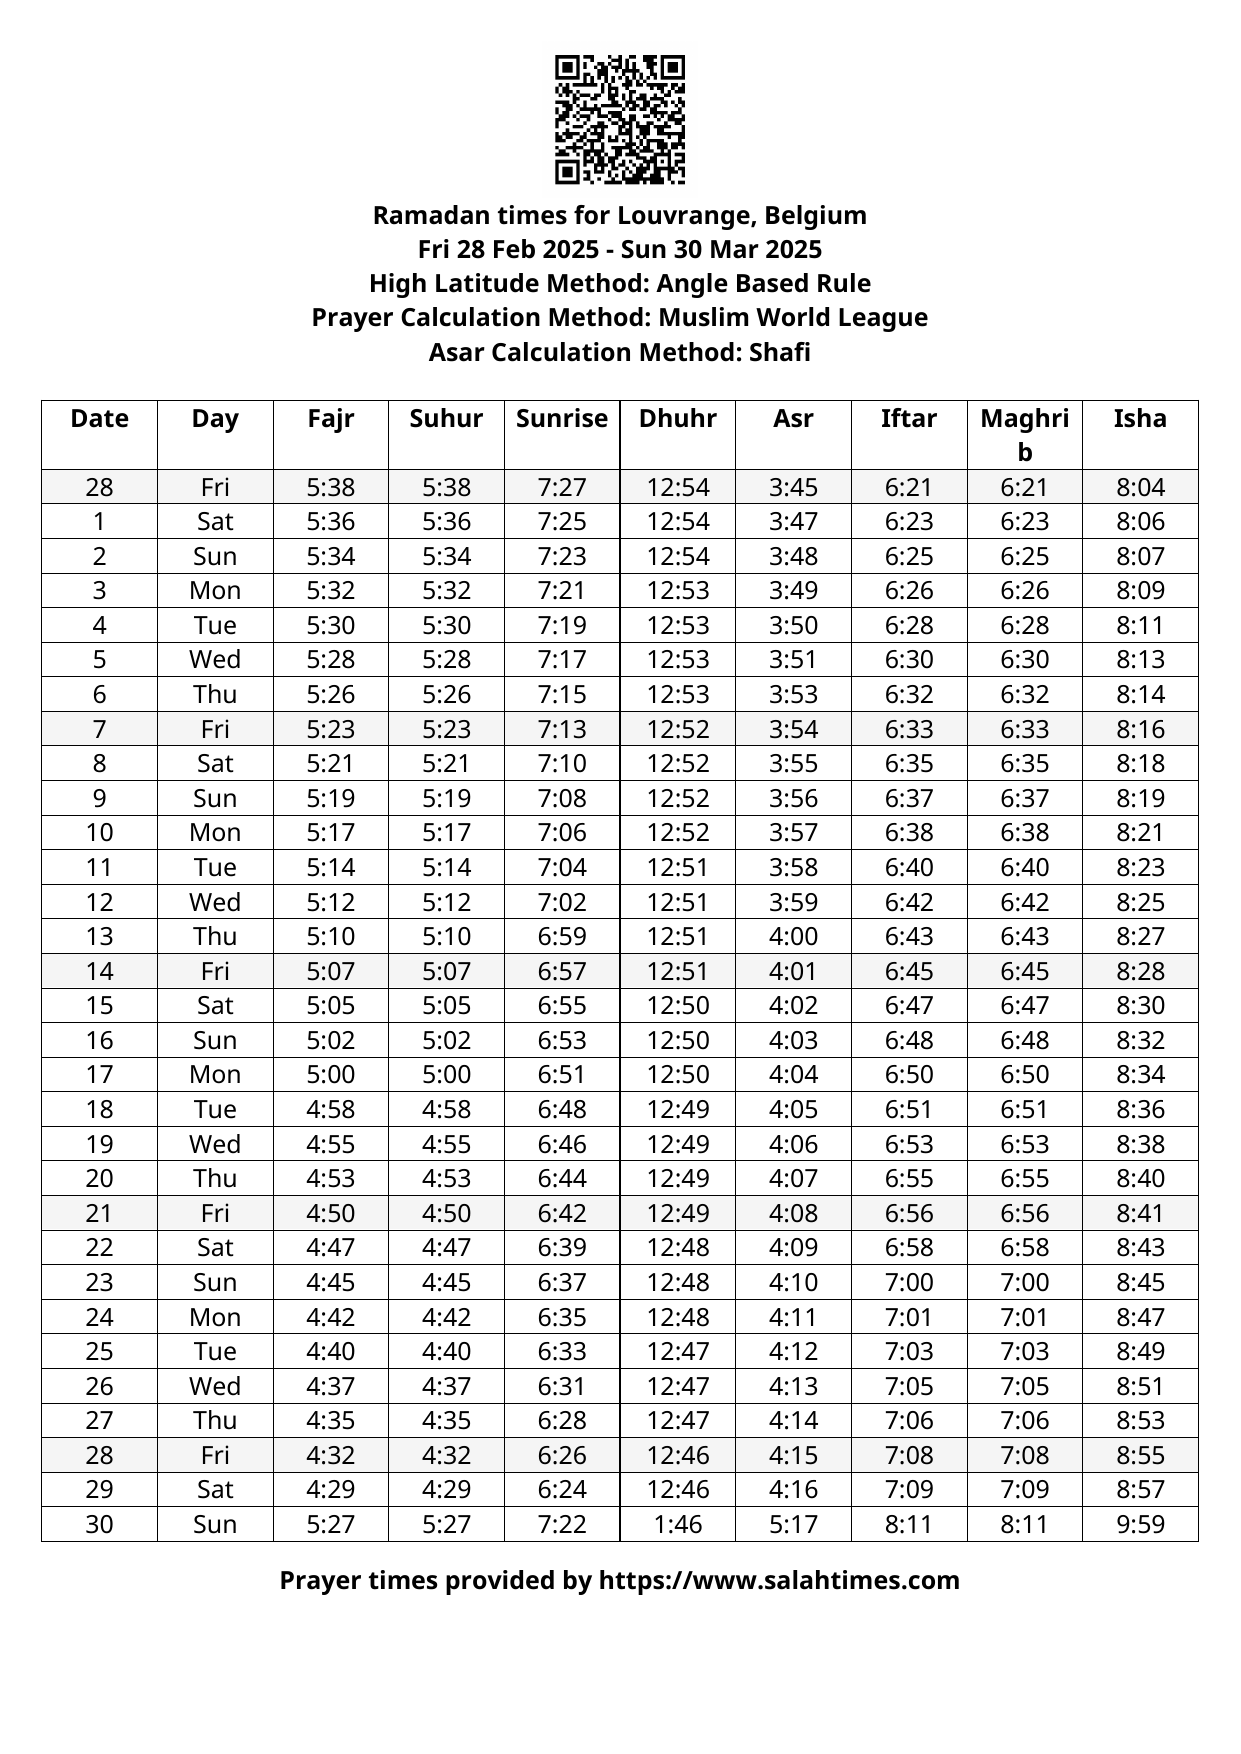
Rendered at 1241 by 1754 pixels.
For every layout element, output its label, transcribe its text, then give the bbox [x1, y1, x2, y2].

table_cell 4:03 [736, 1023, 851, 1057]
table_cell 12:47 [621, 1404, 735, 1437]
table_cell 4:50 [389, 1196, 504, 1229]
table_cell 4:42 [389, 1300, 504, 1333]
table_cell 20 [42, 1161, 157, 1195]
table_cell 8:18 [1083, 746, 1198, 780]
table_cell Mon [158, 816, 273, 849]
table_cell 7:08 [505, 781, 619, 814]
table_cell 8:11 [1083, 608, 1198, 642]
table_cell 14 [42, 954, 157, 987]
table_cell 12:54 [621, 470, 735, 503]
table_cell 1:46 [621, 1507, 735, 1541]
table_cell 8:06 [1083, 504, 1198, 538]
table_cell 5:30 [389, 608, 504, 642]
table_cell 12:50 [621, 1023, 735, 1057]
table_cell 4:58 [389, 1092, 504, 1126]
table_cell 3:58 [736, 850, 851, 884]
table_cell 6:53 [505, 1023, 619, 1057]
table_cell 6:48 [968, 1023, 1082, 1057]
table_cell 12:52 [621, 746, 735, 780]
picture [542, 41, 699, 198]
table_cell 5:38 [389, 470, 504, 503]
table_cell 6:51 [505, 1058, 619, 1091]
table_cell 6 [42, 677, 157, 711]
table_cell 12:54 [621, 504, 735, 538]
table_cell 5:12 [389, 885, 504, 918]
table_cell 12 [42, 885, 157, 918]
table_cell 5:28 [274, 643, 388, 676]
table_cell 3:45 [736, 470, 851, 503]
table_cell 3:47 [736, 504, 851, 538]
table_cell 3:49 [736, 574, 851, 607]
table_cell 8 [42, 746, 157, 780]
table_cell 8:25 [1083, 885, 1198, 918]
table_cell 4:05 [736, 1092, 851, 1126]
table_cell 12:48 [621, 1231, 735, 1264]
table_cell 3:48 [736, 539, 851, 572]
table_cell 4:55 [389, 1127, 504, 1160]
table_cell 5:14 [389, 850, 504, 884]
table_cell 12:49 [621, 1196, 735, 1229]
table_cell 6:58 [852, 1231, 967, 1264]
table_cell 6:46 [505, 1127, 619, 1160]
table_cell 8:41 [1083, 1196, 1198, 1229]
table_cell 8:32 [1083, 1023, 1198, 1057]
table_cell Thu [158, 1404, 273, 1437]
table_cell 5:34 [389, 539, 504, 572]
table_cell 24 [42, 1300, 157, 1333]
table_cell 4:53 [274, 1161, 388, 1195]
table_cell Thu [158, 919, 273, 953]
table_cell 4:32 [389, 1438, 504, 1472]
table_cell 5:05 [274, 989, 388, 1022]
table_cell 6:40 [852, 850, 967, 884]
table_cell 12:49 [621, 1127, 735, 1160]
table_cell 10 [42, 816, 157, 849]
table_cell 8:51 [1083, 1369, 1198, 1402]
table_cell 6:39 [505, 1231, 619, 1264]
table_header Date [42, 401, 157, 469]
table_cell 8:30 [1083, 989, 1198, 1022]
table_cell Thu [158, 677, 273, 711]
table_cell 8:13 [1083, 643, 1198, 676]
table_cell 4:53 [389, 1161, 504, 1195]
table_cell 7:01 [852, 1300, 967, 1333]
table_cell 4:45 [389, 1265, 504, 1299]
table_cell Wed [158, 643, 273, 676]
table_cell 8:23 [1083, 850, 1198, 884]
table_cell 3:51 [736, 643, 851, 676]
table_cell 12:46 [621, 1438, 735, 1472]
table_cell 8:16 [1083, 712, 1198, 745]
table_cell 8:11 [968, 1507, 1082, 1541]
table_cell 5:17 [389, 816, 504, 849]
table_cell 6:35 [505, 1300, 619, 1333]
table_cell 7:19 [505, 608, 619, 642]
table_cell 7:10 [505, 746, 619, 780]
table_cell 8:04 [1083, 470, 1198, 503]
table_cell 6:57 [505, 954, 619, 987]
table_cell 8:28 [1083, 954, 1198, 987]
table_cell 3 [42, 574, 157, 607]
table_cell 4:50 [274, 1196, 388, 1229]
table_cell 5:34 [274, 539, 388, 572]
table_cell 12:49 [621, 1161, 735, 1195]
table_cell Wed [158, 1369, 273, 1402]
table_cell 6:48 [505, 1092, 619, 1126]
table_cell 6:48 [852, 1023, 967, 1057]
table_cell 7:23 [505, 539, 619, 572]
table_cell Tue [158, 1092, 273, 1126]
table_cell 4:16 [736, 1473, 851, 1506]
table_cell 4:37 [389, 1369, 504, 1402]
table_cell 12:47 [621, 1369, 735, 1402]
table_cell 7:15 [505, 677, 619, 711]
table_cell Thu [158, 1161, 273, 1195]
table_cell 5:21 [389, 746, 504, 780]
table_cell Wed [158, 1127, 273, 1160]
table_cell 7:17 [505, 643, 619, 676]
table_cell 6:28 [852, 608, 967, 642]
table_cell 28 [42, 470, 157, 503]
table_cell 3:53 [736, 677, 851, 711]
table_cell 4:35 [389, 1404, 504, 1437]
table_cell 6:43 [968, 919, 1082, 953]
table_cell 8:43 [1083, 1231, 1198, 1264]
table_cell 6:51 [968, 1092, 1082, 1126]
table_cell 5:17 [274, 816, 388, 849]
table_cell 5:26 [389, 677, 504, 711]
table_cell Fri [158, 954, 273, 987]
table_cell 7:06 [852, 1404, 967, 1437]
table_cell 4:12 [736, 1334, 851, 1368]
table_header Sunrise [505, 401, 619, 469]
table_cell 8:40 [1083, 1161, 1198, 1195]
table_cell 5:38 [274, 470, 388, 503]
table_cell 12:53 [621, 643, 735, 676]
table_cell 7:25 [505, 504, 619, 538]
table_cell 5:05 [389, 989, 504, 1022]
table_cell 15 [42, 989, 157, 1022]
table_cell 6:37 [505, 1265, 619, 1299]
table_cell 6:53 [852, 1127, 967, 1160]
table_cell 30 [42, 1507, 157, 1541]
table_cell 4:15 [736, 1438, 851, 1472]
table_cell Sat [158, 746, 273, 780]
table_cell 6:26 [968, 574, 1082, 607]
table_cell 8:53 [1083, 1404, 1198, 1437]
table_cell 5:02 [274, 1023, 388, 1057]
table_cell 7:04 [505, 850, 619, 884]
table_cell 23 [42, 1265, 157, 1299]
table_cell 6:58 [968, 1231, 1082, 1264]
table_cell Tue [158, 1334, 273, 1368]
table_cell 6:37 [852, 781, 967, 814]
table_cell 6:30 [852, 643, 967, 676]
table_cell 5:28 [389, 643, 504, 676]
table_cell 6:44 [505, 1161, 619, 1195]
table_cell 8:11 [852, 1507, 967, 1541]
table_cell Fri [158, 712, 273, 745]
table_cell 4:06 [736, 1127, 851, 1160]
table_cell 5:32 [274, 574, 388, 607]
table_cell 6:50 [968, 1058, 1082, 1091]
table_cell 8:21 [1083, 816, 1198, 849]
table_cell 6:42 [852, 885, 967, 918]
table_cell 8:47 [1083, 1300, 1198, 1333]
table_cell 12:51 [621, 954, 735, 987]
table_cell 4:47 [389, 1231, 504, 1264]
table_cell 6:23 [852, 504, 967, 538]
table_cell 6:35 [852, 746, 967, 780]
table_cell Sat [158, 1473, 273, 1506]
table_cell 4:08 [736, 1196, 851, 1229]
table_cell 5:00 [389, 1058, 504, 1091]
table_cell 6:21 [968, 470, 1082, 503]
table_cell 27 [42, 1404, 157, 1437]
table_cell 6:53 [968, 1127, 1082, 1160]
table_cell 5 [42, 643, 157, 676]
table_cell 6:24 [505, 1473, 619, 1506]
table_cell 8:49 [1083, 1334, 1198, 1368]
table_header Maghrib [968, 401, 1082, 469]
table_cell 12:52 [621, 712, 735, 745]
table_cell 8:14 [1083, 677, 1198, 711]
table_cell 6:33 [852, 712, 967, 745]
table_cell 5:12 [274, 885, 388, 918]
table_cell 6:45 [852, 954, 967, 987]
table_cell 5:19 [274, 781, 388, 814]
table_header Asr [736, 401, 851, 469]
text Prayer times provided by https://www.salahtimes.com [42, 1563, 1198, 1597]
table_cell 6:55 [968, 1161, 1082, 1195]
table_cell 6:38 [968, 816, 1082, 849]
table_cell 7:00 [968, 1265, 1082, 1299]
table_cell 5:27 [389, 1507, 504, 1541]
table_cell Fri [158, 1196, 273, 1229]
table_cell 3:54 [736, 712, 851, 745]
table_cell 6:37 [968, 781, 1082, 814]
table_cell 18 [42, 1092, 157, 1126]
table_cell 6:38 [852, 816, 967, 849]
table_cell 11 [42, 850, 157, 884]
table_cell 3:50 [736, 608, 851, 642]
table_cell 25 [42, 1334, 157, 1368]
text High Latitude Method: Angle Based Rule [42, 266, 1198, 300]
table_cell 4:09 [736, 1231, 851, 1264]
table_cell 13 [42, 919, 157, 953]
table_cell 4:35 [274, 1404, 388, 1437]
table_cell 7:01 [968, 1300, 1082, 1333]
table_cell 6:21 [852, 470, 967, 503]
table_cell 4:29 [274, 1473, 388, 1506]
table_cell 5:00 [274, 1058, 388, 1091]
table_cell 8:55 [1083, 1438, 1198, 1472]
table_cell Sun [158, 1023, 273, 1057]
table_cell 16 [42, 1023, 157, 1057]
table_cell 6:51 [852, 1092, 967, 1126]
text Ramadan times for Louvrange, Belgium [42, 198, 1198, 232]
table_cell 6:43 [852, 919, 967, 953]
table_cell 4:40 [389, 1334, 504, 1368]
table_cell 3:56 [736, 781, 851, 814]
table_cell 7:06 [968, 1404, 1082, 1437]
table_cell 4:40 [274, 1334, 388, 1368]
table_cell 6:30 [968, 643, 1082, 676]
table_cell 7:09 [852, 1473, 967, 1506]
table_cell Mon [158, 1058, 273, 1091]
table_cell 6:56 [852, 1196, 967, 1229]
table_cell 4:32 [274, 1438, 388, 1472]
table_cell 7:08 [852, 1438, 967, 1472]
table_cell 8:34 [1083, 1058, 1198, 1091]
table_cell 4:01 [736, 954, 851, 987]
table_cell 12:51 [621, 850, 735, 884]
table_cell 7:08 [968, 1438, 1082, 1472]
table_cell Fri [158, 1438, 273, 1472]
table_cell Mon [158, 1300, 273, 1333]
table_cell 4:58 [274, 1092, 388, 1126]
table_cell 7:06 [505, 816, 619, 849]
table_cell 6:31 [505, 1369, 619, 1402]
table_cell 4:55 [274, 1127, 388, 1160]
table_cell 4:00 [736, 919, 851, 953]
table_cell 12:52 [621, 781, 735, 814]
table_cell 6:32 [852, 677, 967, 711]
table_cell 5:17 [736, 1507, 851, 1541]
table_cell 12:52 [621, 816, 735, 849]
table_header Isha [1083, 401, 1198, 469]
table_cell 6:42 [968, 885, 1082, 918]
table_cell 5:10 [389, 919, 504, 953]
table_cell 6:42 [505, 1196, 619, 1229]
table_cell Tue [158, 850, 273, 884]
table_cell 22 [42, 1231, 157, 1264]
table_cell Mon [158, 574, 273, 607]
table_cell 6:26 [852, 574, 967, 607]
table_cell 3:57 [736, 816, 851, 849]
table_cell 12:47 [621, 1334, 735, 1368]
table_cell 5:32 [389, 574, 504, 607]
table_cell 12:49 [621, 1092, 735, 1126]
table_cell 5:19 [389, 781, 504, 814]
table_cell 7:21 [505, 574, 619, 607]
table_cell Sat [158, 1231, 273, 1264]
table_cell 5:14 [274, 850, 388, 884]
table_cell 12:51 [621, 919, 735, 953]
table_cell 8:07 [1083, 539, 1198, 572]
table_cell Sat [158, 504, 273, 538]
table_cell 6:45 [968, 954, 1082, 987]
table_cell 8:57 [1083, 1473, 1198, 1506]
table_cell 8:19 [1083, 781, 1198, 814]
table_cell 6:25 [968, 539, 1082, 572]
table_header Fajr [274, 401, 388, 469]
table_cell Sun [158, 1265, 273, 1299]
table_cell 6:28 [505, 1404, 619, 1437]
table_cell 6:25 [852, 539, 967, 572]
table_header Day [158, 401, 273, 469]
table_cell 12:50 [621, 1058, 735, 1091]
table_cell 4:11 [736, 1300, 851, 1333]
table_cell 5:07 [389, 954, 504, 987]
table_cell 6:35 [968, 746, 1082, 780]
table_cell 5:21 [274, 746, 388, 780]
table_cell 12:54 [621, 539, 735, 572]
table_cell 4:37 [274, 1369, 388, 1402]
table_cell 5:36 [389, 504, 504, 538]
table_cell 21 [42, 1196, 157, 1229]
table_cell 6:32 [968, 677, 1082, 711]
table_cell 7:22 [505, 1507, 619, 1541]
table_cell 8:45 [1083, 1265, 1198, 1299]
table_cell 7:05 [968, 1369, 1082, 1402]
table_cell 4:45 [274, 1265, 388, 1299]
table_cell Sun [158, 539, 273, 572]
table_cell 4:29 [389, 1473, 504, 1506]
table_cell 7:02 [505, 885, 619, 918]
table_cell Tue [158, 608, 273, 642]
table_cell 26 [42, 1369, 157, 1402]
table_cell 6:59 [505, 919, 619, 953]
table_cell 4:13 [736, 1369, 851, 1402]
table_cell 3:55 [736, 746, 851, 780]
table_cell 29 [42, 1473, 157, 1506]
table_cell 6:50 [852, 1058, 967, 1091]
table_cell 7:27 [505, 470, 619, 503]
table_cell 3:59 [736, 885, 851, 918]
table_cell 6:47 [968, 989, 1082, 1022]
table_cell 28 [42, 1438, 157, 1472]
table_cell 1 [42, 504, 157, 538]
table_cell 4:07 [736, 1161, 851, 1195]
table_cell 6:47 [852, 989, 967, 1022]
table_header Suhur [389, 401, 504, 469]
table_cell 4:04 [736, 1058, 851, 1091]
table_cell 5:27 [274, 1507, 388, 1541]
text Prayer Calculation Method: Muslim World League [42, 300, 1198, 334]
table_cell 12:53 [621, 677, 735, 711]
table_cell 2 [42, 539, 157, 572]
table_cell 4 [42, 608, 157, 642]
table_cell 8:38 [1083, 1127, 1198, 1160]
table_cell 17 [42, 1058, 157, 1091]
table_cell 6:55 [852, 1161, 967, 1195]
text Fri 28 Feb 2025 - Sun 30 Mar 2025 [42, 232, 1198, 266]
table_cell Sun [158, 1507, 273, 1541]
table_cell 12:46 [621, 1473, 735, 1506]
table_cell 7:03 [852, 1334, 967, 1368]
table_cell 7:00 [852, 1265, 967, 1299]
table_cell 19 [42, 1127, 157, 1160]
table_header Iftar [852, 401, 967, 469]
table_cell 6:26 [505, 1438, 619, 1472]
table_cell 6:40 [968, 850, 1082, 884]
table_cell 7:09 [968, 1473, 1082, 1506]
table_cell 7:05 [852, 1369, 967, 1402]
table_cell 5:23 [274, 712, 388, 745]
table_cell 12:48 [621, 1300, 735, 1333]
table_cell 6:33 [505, 1334, 619, 1368]
table_cell 5:07 [274, 954, 388, 987]
table_cell 12:48 [621, 1265, 735, 1299]
table_cell 12:50 [621, 989, 735, 1022]
table_cell 5:26 [274, 677, 388, 711]
table_cell 12:51 [621, 885, 735, 918]
table_header Dhuhr [621, 401, 735, 469]
table_cell 8:27 [1083, 919, 1198, 953]
table_cell 6:28 [968, 608, 1082, 642]
table_cell 7:13 [505, 712, 619, 745]
table_cell 6:23 [968, 504, 1082, 538]
table_cell 8:09 [1083, 574, 1198, 607]
text Asar Calculation Method: Shafi [42, 334, 1198, 368]
table_cell Wed [158, 885, 273, 918]
table_cell 4:10 [736, 1265, 851, 1299]
table_cell 5:30 [274, 608, 388, 642]
table_cell 4:02 [736, 989, 851, 1022]
table_cell Sat [158, 989, 273, 1022]
table_cell 5:23 [389, 712, 504, 745]
table_cell 5:36 [274, 504, 388, 538]
table_cell 5:10 [274, 919, 388, 953]
table_cell 12:53 [621, 574, 735, 607]
table_cell 6:56 [968, 1196, 1082, 1229]
table_cell 6:55 [505, 989, 619, 1022]
table_cell 8:36 [1083, 1092, 1198, 1126]
table_cell 4:47 [274, 1231, 388, 1264]
table_cell 5:02 [389, 1023, 504, 1057]
table_cell Fri [158, 470, 273, 503]
table_cell Sun [158, 781, 273, 814]
table_cell 7 [42, 712, 157, 745]
table_cell 6:33 [968, 712, 1082, 745]
table_cell 9:59 [1083, 1507, 1198, 1541]
table_cell 12:53 [621, 608, 735, 642]
table_cell 4:14 [736, 1404, 851, 1437]
table_cell 9 [42, 781, 157, 814]
table_cell 7:03 [968, 1334, 1082, 1368]
table_cell 4:42 [274, 1300, 388, 1333]
